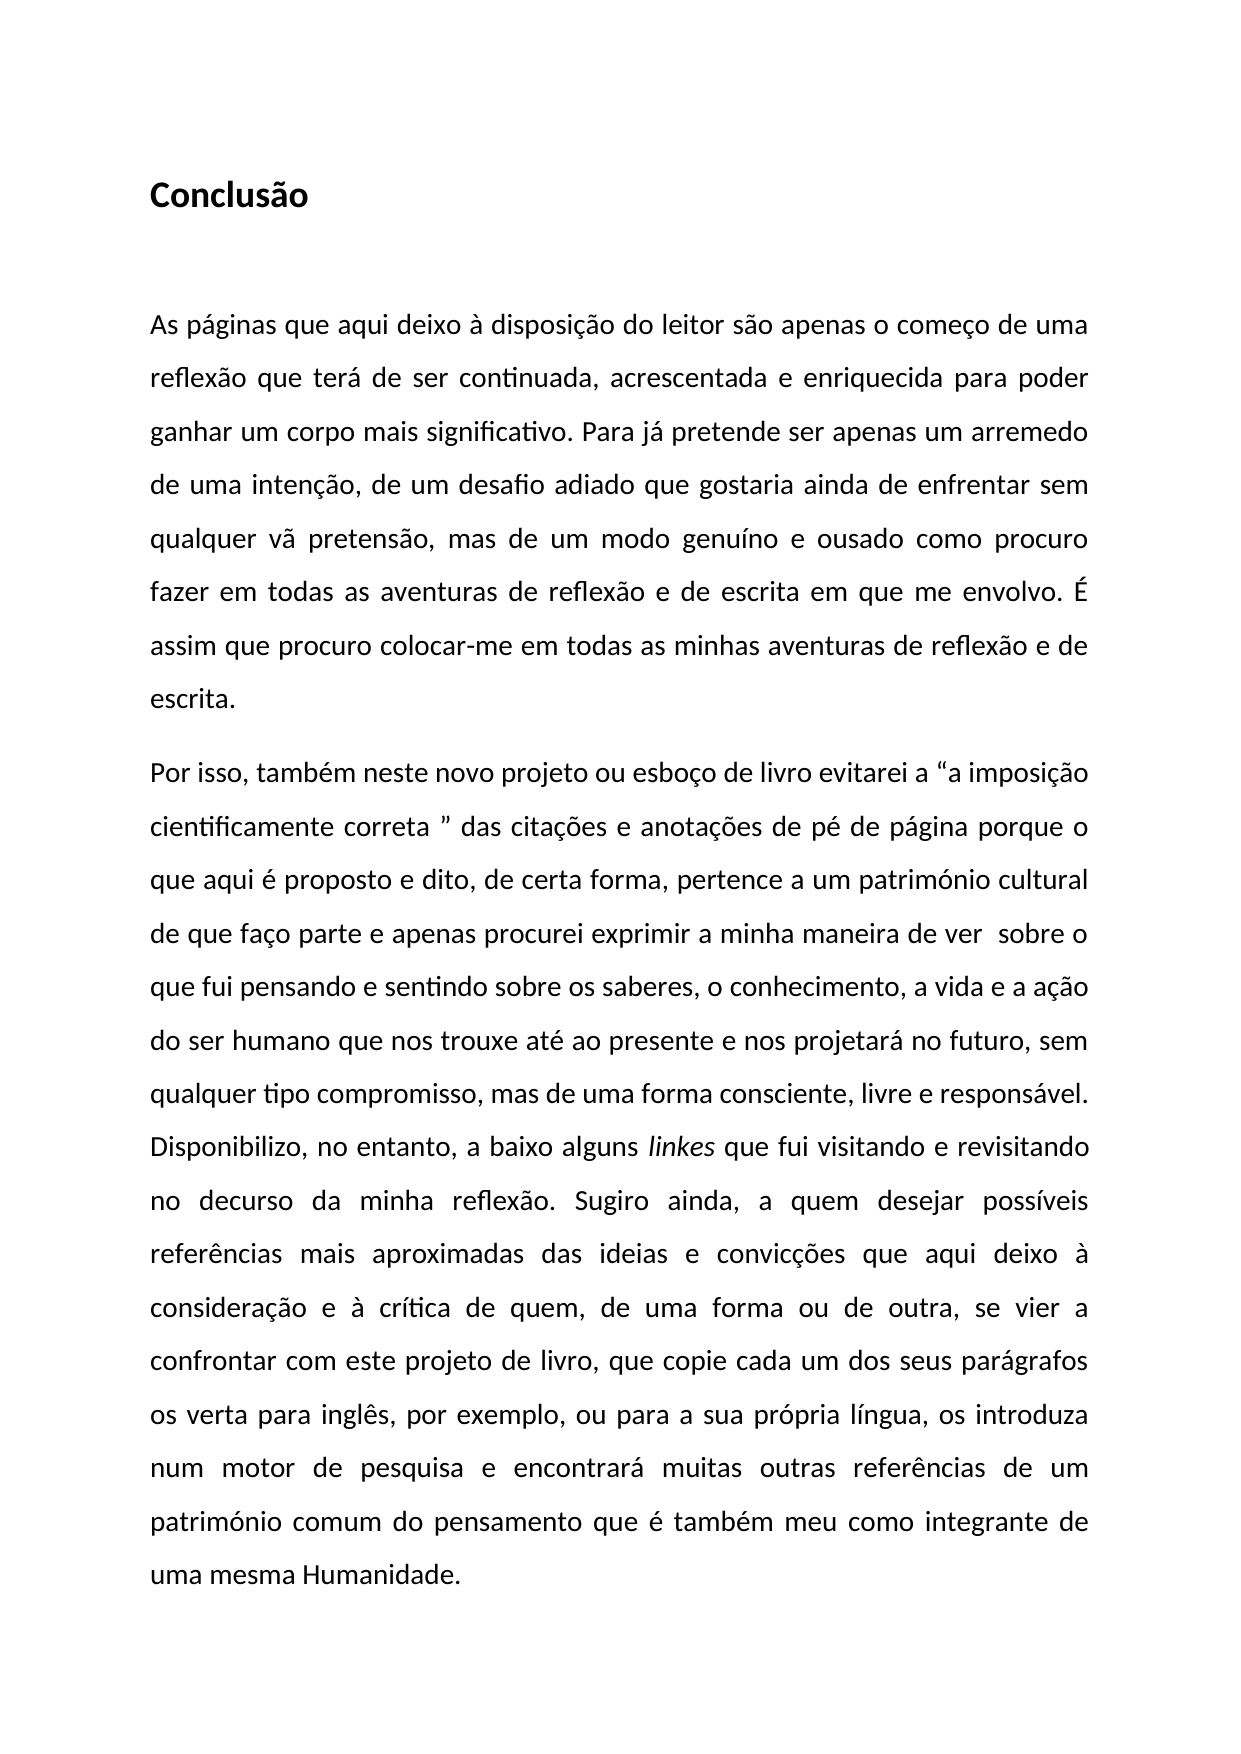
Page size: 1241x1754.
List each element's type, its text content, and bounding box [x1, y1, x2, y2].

text Por isso, também neste novo projeto ou esboço de livro evitarei a “a imposição cientificamente correta ” das citações e anotações de pé de página porque o que aqui é proposto e dito, de certa forma, pertence a um património cultural de que faço parte e apenas procurei exprimir a minha maneira de ver sobre o que fui pensando e sentindo sobre os saberes, o conhecimento, a vida e a ação do ser humano que nos trouxe até ao presente e nos projetará no futuro, sem qualquer tipo compromisso, mas de uma forma consciente, livre e responsável. Disponibilizo, no entanto, a baixo alguns linkes que fui visitando e revisitando no decurso da minha reflexão. Sugiro ainda, a quem desejar possíveis referências mais aproximadas das ideias e convicções que aqui deixo à consideração e à crítica de quem, de uma forma ou de outra, se vier a confrontar com este projeto de livro, que copie cada um dos seus parágrafos os verta para inglês, por exemplo, ou para a sua própria língua, os introduza num motor de pesquisa e encontrará muitas outras referências de um património comum do pensamento que é também meu como integrante de uma mesma Humanidade. [150, 754, 1090, 1592]
text As páginas que aqui deixo à disposição do leitor são apenas o começo de uma reflexão que terá de ser continuada, acrescentada e enriquecida para poder ganhar um corpo mais significativo. Para já pretende ser apenas um arremedo de uma intenção, de um desafio adiado que gostaria ainda de enfrentar sem qualquer vã pretensão, mas de um modo genuíno e ousado como procuro fazer em todas as aventuras de reflexão e de escrita em que me envolvo. É assim que procuro colocar-me em todas as minhas aventuras de reflexão e de escrita. [150, 306, 1090, 716]
text Conclusão [150, 171, 1090, 217]
